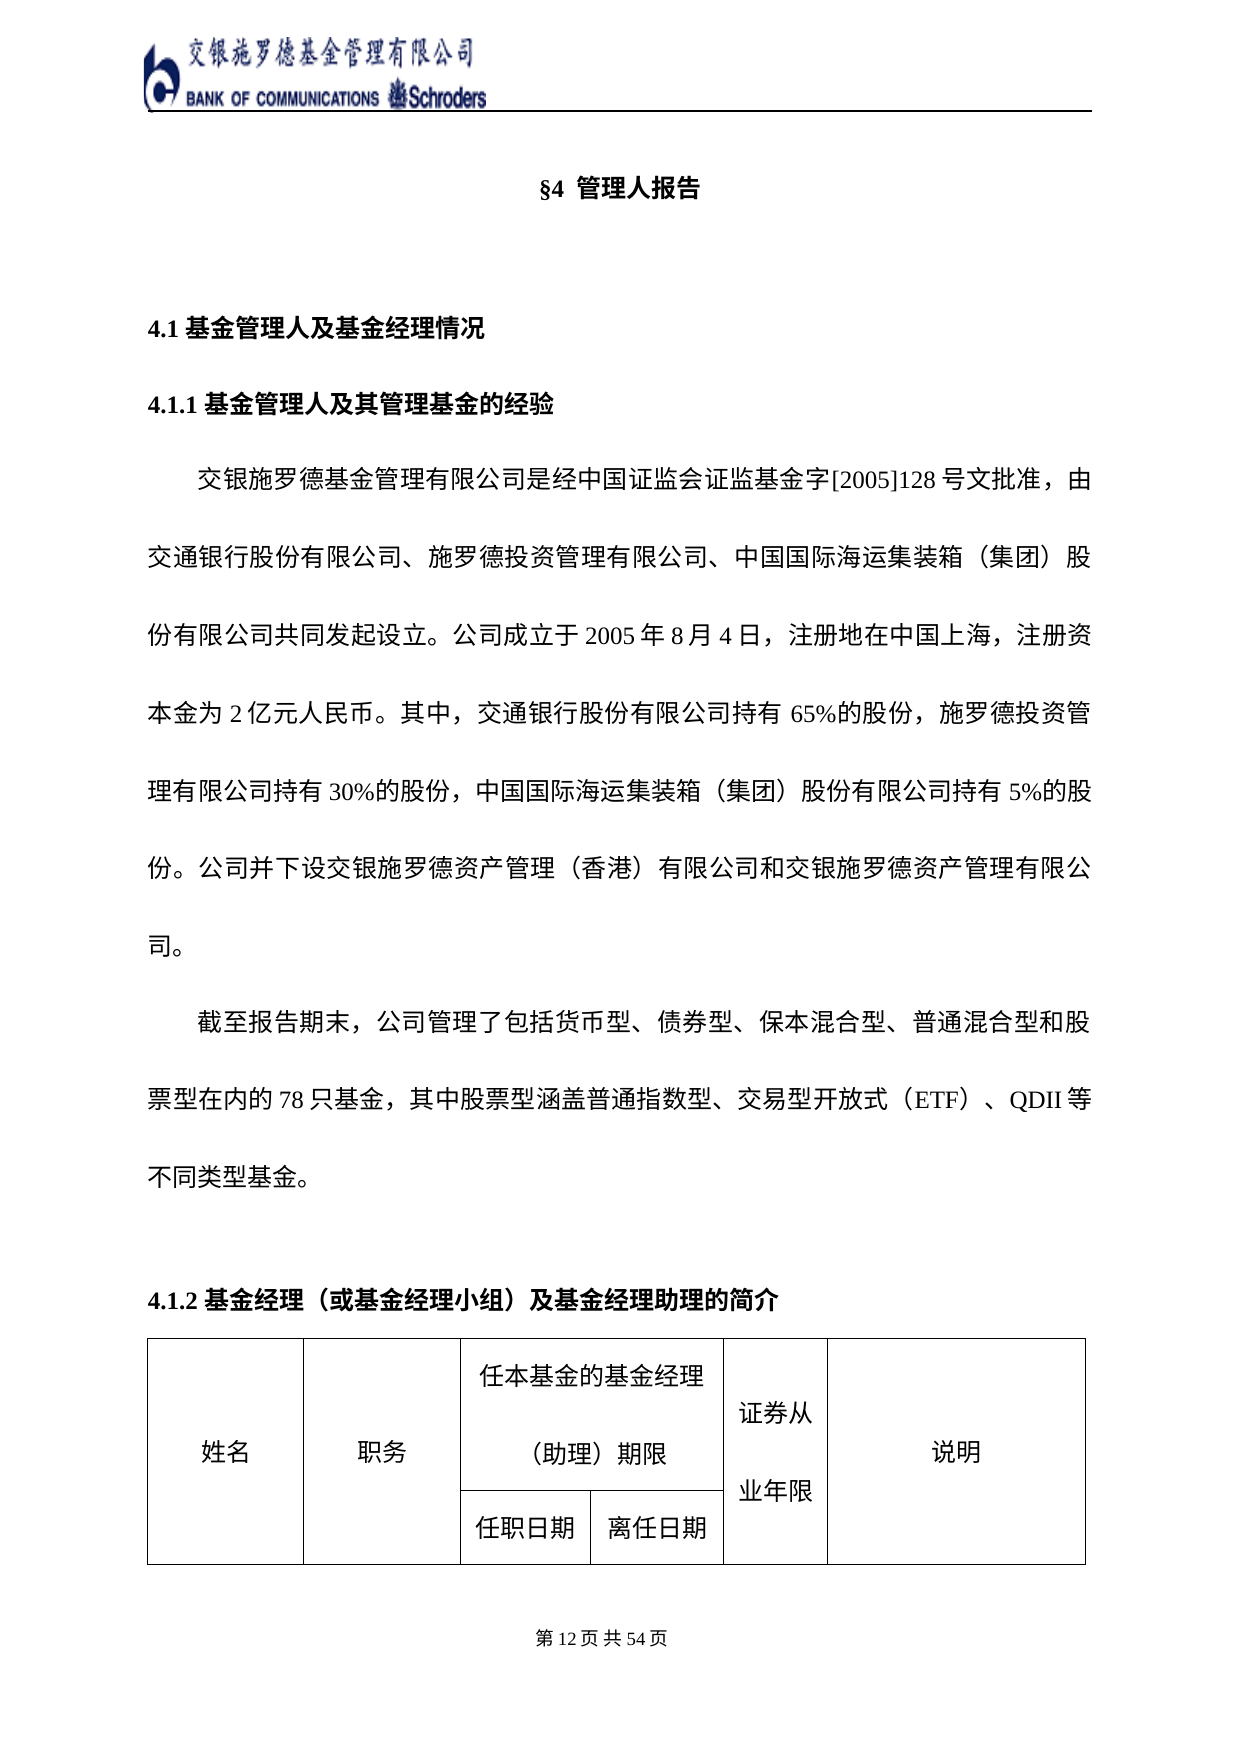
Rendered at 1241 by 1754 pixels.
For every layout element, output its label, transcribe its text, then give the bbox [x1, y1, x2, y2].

subtitle 4.1.2 基金经理（或基金经理小组）及基金经理助理的简介 [148, 1266, 1092, 1331]
subtitle 4.1.1 基金管理人及其管理基金的经验 [148, 370, 1092, 435]
table_header 说明 [828, 1339, 1085, 1564]
table_header 证券从业年限 [724, 1339, 827, 1564]
table_cell 离任日期 [591, 1491, 723, 1564]
table_header 职务 [304, 1339, 460, 1564]
table_header 姓名 [148, 1339, 303, 1564]
table_header 任本基金的基金经理（助理）期限 [461, 1339, 723, 1490]
subtitle §4 管理人报告 [148, 154, 1092, 219]
table_cell 任职日期 [461, 1491, 590, 1564]
picture [143, 37, 486, 113]
text 交银施罗德基金管理有限公司是经中国证监会证监基金字[2005]128号文批准，由交通银行股份有限公司、施罗德投资管理有限公司、中国国际海运集装箱（集团）股份有限公司共同发起设立。公司成立于2005年8月4日，注册地在中国上海，注册资本金为2亿元人民币。其中，交通银行股份有限公司持有65%的股份，施罗德投资管理有限公司持有30%的股份，中国国际海运集装箱（集团）股份有限公司持有5%的股份。公司并下设交银施罗德资产管理（香港）有限公司和交银施罗德资产管理有限公司。 [148, 445, 1092, 977]
text 截至报告期末，公司管理了包括货币型、债券型、保本混合型、普通混合型和股票型在内的78只基金，其中股票型涵盖普通指数型、交易型开放式（ETF）、QDII等不同类型基金。 [148, 988, 1092, 1208]
subtitle 4.1 基金管理人及基金经理情况 [148, 294, 1092, 359]
